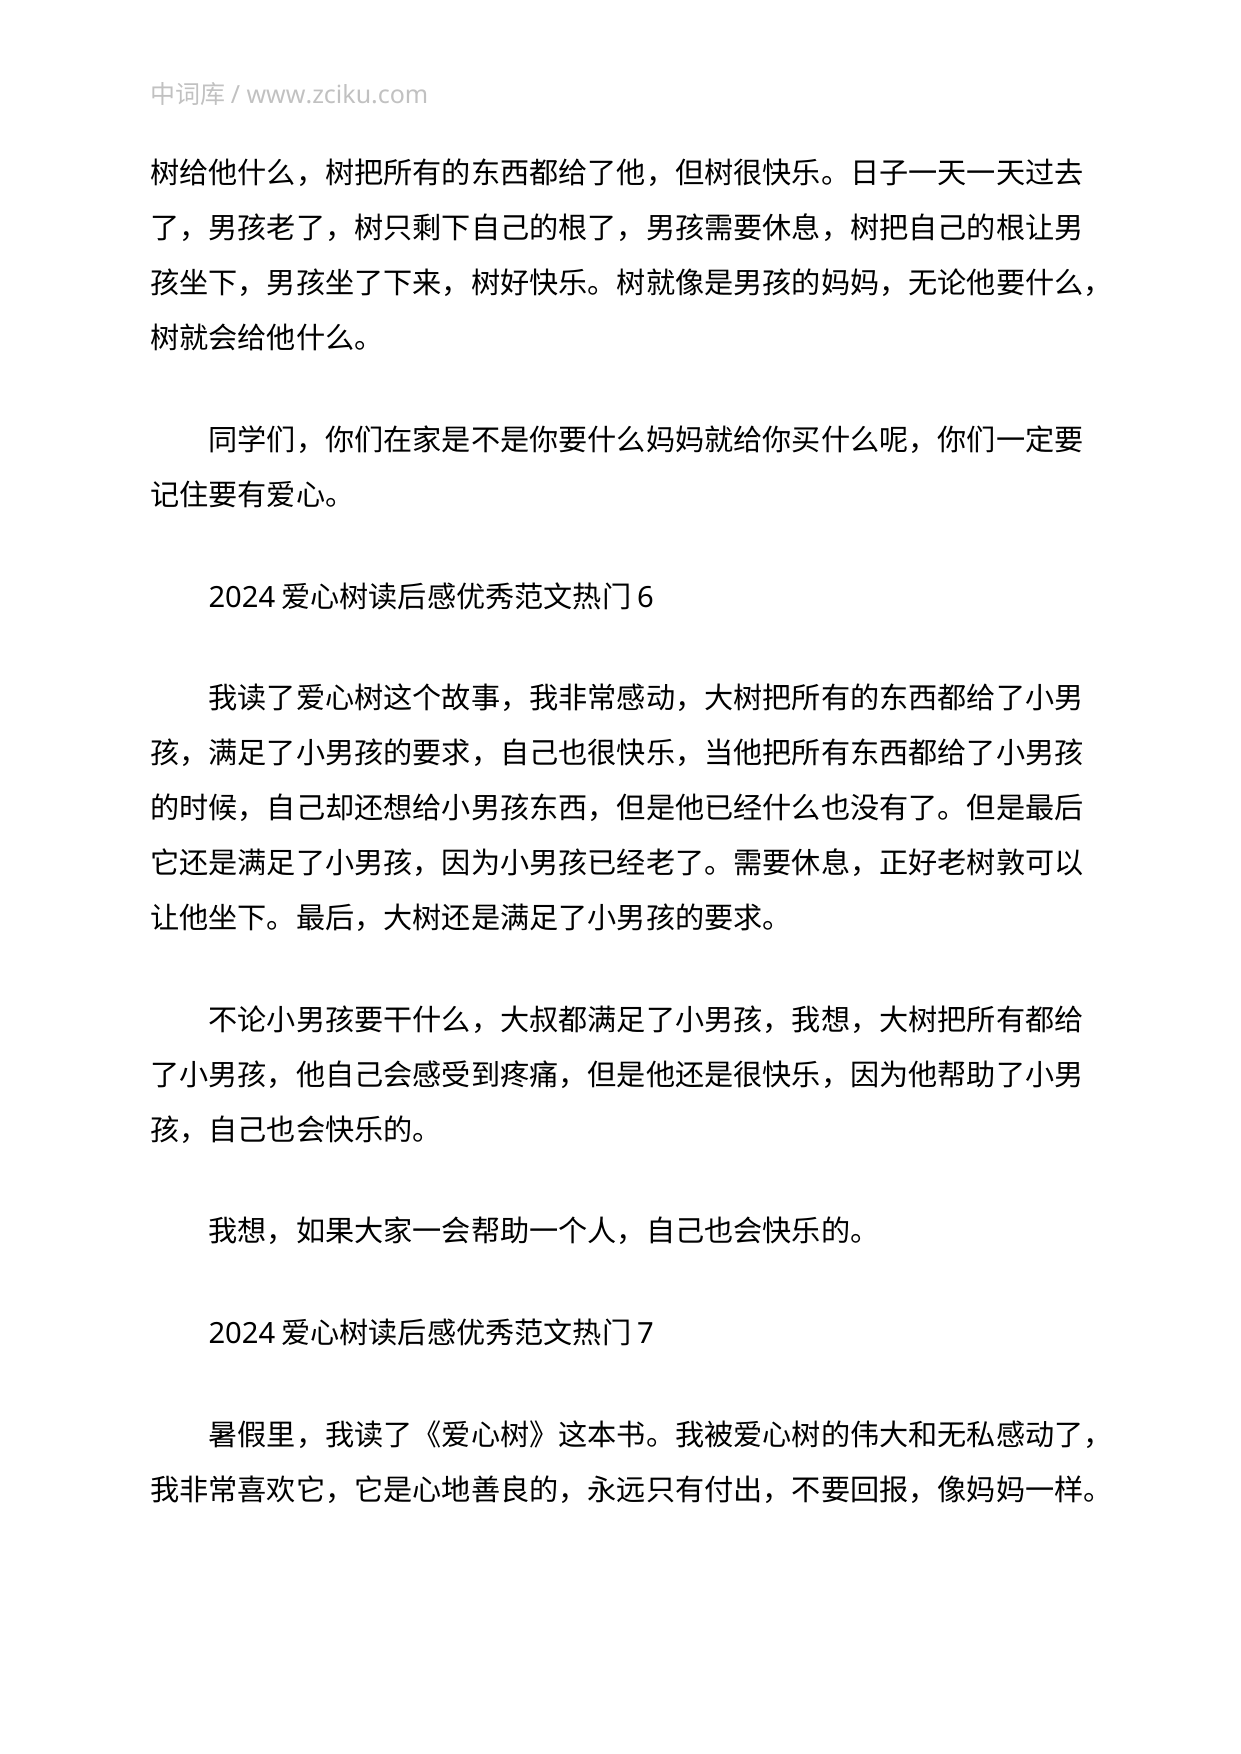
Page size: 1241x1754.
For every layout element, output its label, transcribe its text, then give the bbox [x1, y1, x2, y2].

text 我读了爱心树这个故事，我非常感动，大树把所有的东西都给了小男孩，满足了小男孩的要求，自己也很快乐，当他把所有东西都给了小男孩的时候，自己却还想给小男孩东西，但是他已经什么也没有了。但是最后它还是满足了小男孩，因为小男孩已经老了。需要休息，正好老树敦可以让他坐下。最后，大树还是满足了小男孩的要求。 [150, 675, 1090, 937]
text 同学们，你们在家是不是你要什么妈妈就给你买什么呢，你们一定要记住要有爱心。 [150, 416, 1090, 514]
text 2024爱心树读后感优秀范文热门7 [150, 1310, 1090, 1352]
text 我想，如果大家一会帮助一个人，自己也会快乐的。 [150, 1208, 1090, 1250]
text 暑假里，我读了《爱心树》这本书。我被爱心树的伟大和无私感动了，我非常喜欢它，它是心地善良的，永远只有付出，不要回报，像妈妈一样。 [150, 1412, 1090, 1509]
text 2024爱心树读后感优秀范文热门6 [150, 573, 1090, 616]
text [150, 150, 1090, 357]
text 不论小男孩要干什么，大叔都满足了小男孩，我想，大树把所有都给了小男孩，他自己会感受到疼痛，但是他还是很快乐，因为他帮助了小男孩，自己也会快乐的。 [150, 996, 1090, 1148]
